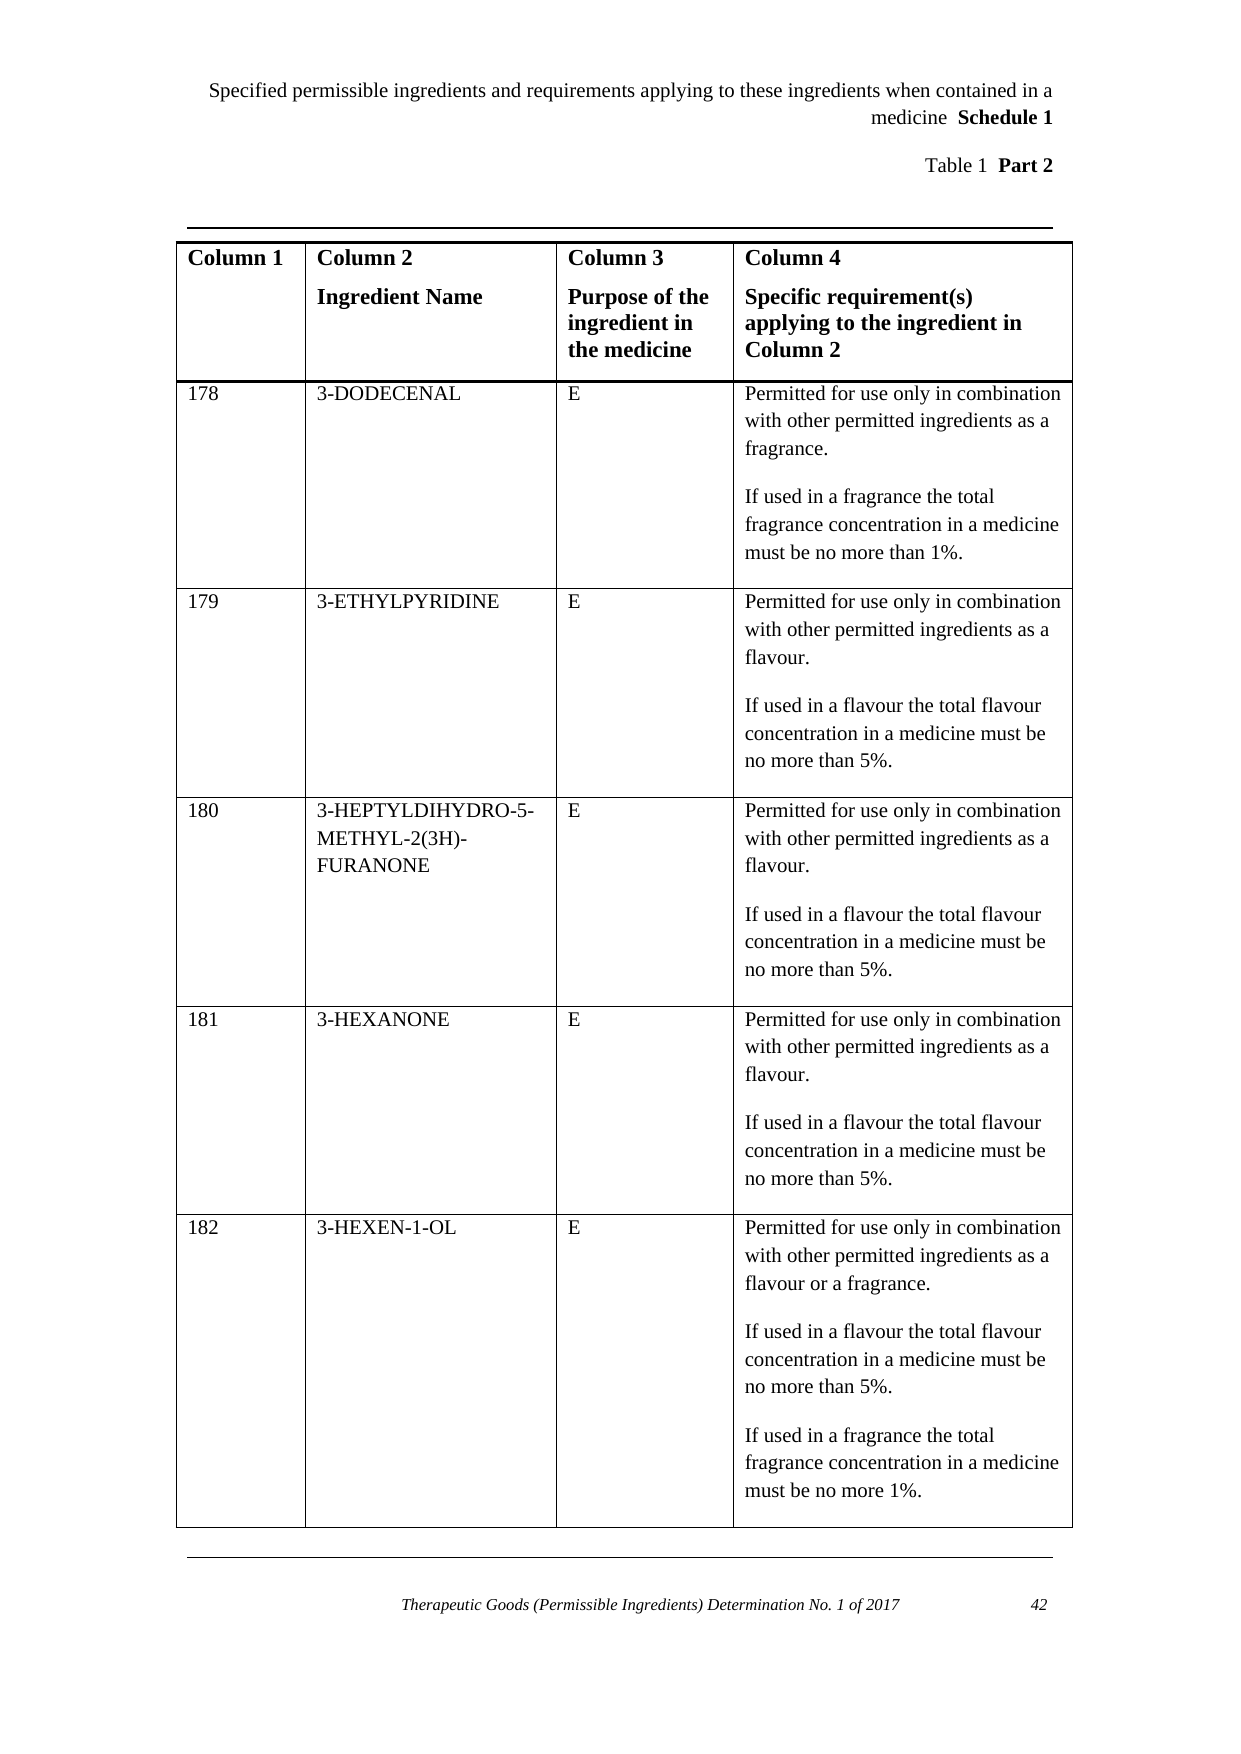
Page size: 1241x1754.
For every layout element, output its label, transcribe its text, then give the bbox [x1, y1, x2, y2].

table_cell 3-HEXEN-1-OL [306, 1215, 556, 1527]
table_cell 179 [177, 589, 305, 797]
table_cell 3-DODECENAL [306, 383, 556, 588]
table_header Column 3 Purpose of the ingredient in the medicine [557, 244, 733, 380]
table_cell 181 [177, 1007, 305, 1214]
table_cell Permitted for use only in combination with other permitted ingredients as a flavour. If used in a flavour the total flavour concentration in a medicine must be no more than 5%. [734, 798, 1072, 1006]
table_cell E [557, 1215, 733, 1527]
table_cell 3-HEXANONE [306, 1007, 556, 1214]
table_header Column 4 Specific requirement(s) applying to the ingredient in Column 2 [734, 244, 1072, 380]
table_cell 3-HEPTYLDIHYDRO-5-METHYL-2(3H)-FURANONE [306, 798, 556, 1006]
table_cell Permitted for use only in combination with other permitted ingredients as a flavour or a fragrance. If used in a flavour the total flavour concentration in a medicine must be no more than 5%. If used in a fragrance the total fragrance concentration in a medicine must be no more 1%. [734, 1215, 1072, 1527]
table_header Column 2 Ingredient Name [306, 244, 556, 380]
table_cell 180 [177, 798, 305, 1006]
table_cell E [557, 589, 733, 797]
table_cell 3-ETHYLPYRIDINE [306, 589, 556, 797]
table_cell 178 [177, 383, 305, 588]
table_header Column 1 [177, 244, 305, 380]
table_cell E [557, 383, 733, 588]
table_cell 182 [177, 1215, 305, 1527]
table_cell Permitted for use only in combination with other permitted ingredients as a flavour. If used in a flavour the total flavour concentration in a medicine must be no more than 5%. [734, 1007, 1072, 1214]
table_cell Permitted for use only in combination with other permitted ingredients as a flavour. If used in a flavour the total flavour concentration in a medicine must be no more than 5%. [734, 589, 1072, 797]
table_cell E [557, 798, 733, 1006]
table_cell E [557, 1007, 733, 1214]
table_cell Permitted for use only in combination with other permitted ingredients as a fragrance. If used in a fragrance the total fragrance concentration in a medicine must be no more than 1%. [734, 383, 1072, 588]
